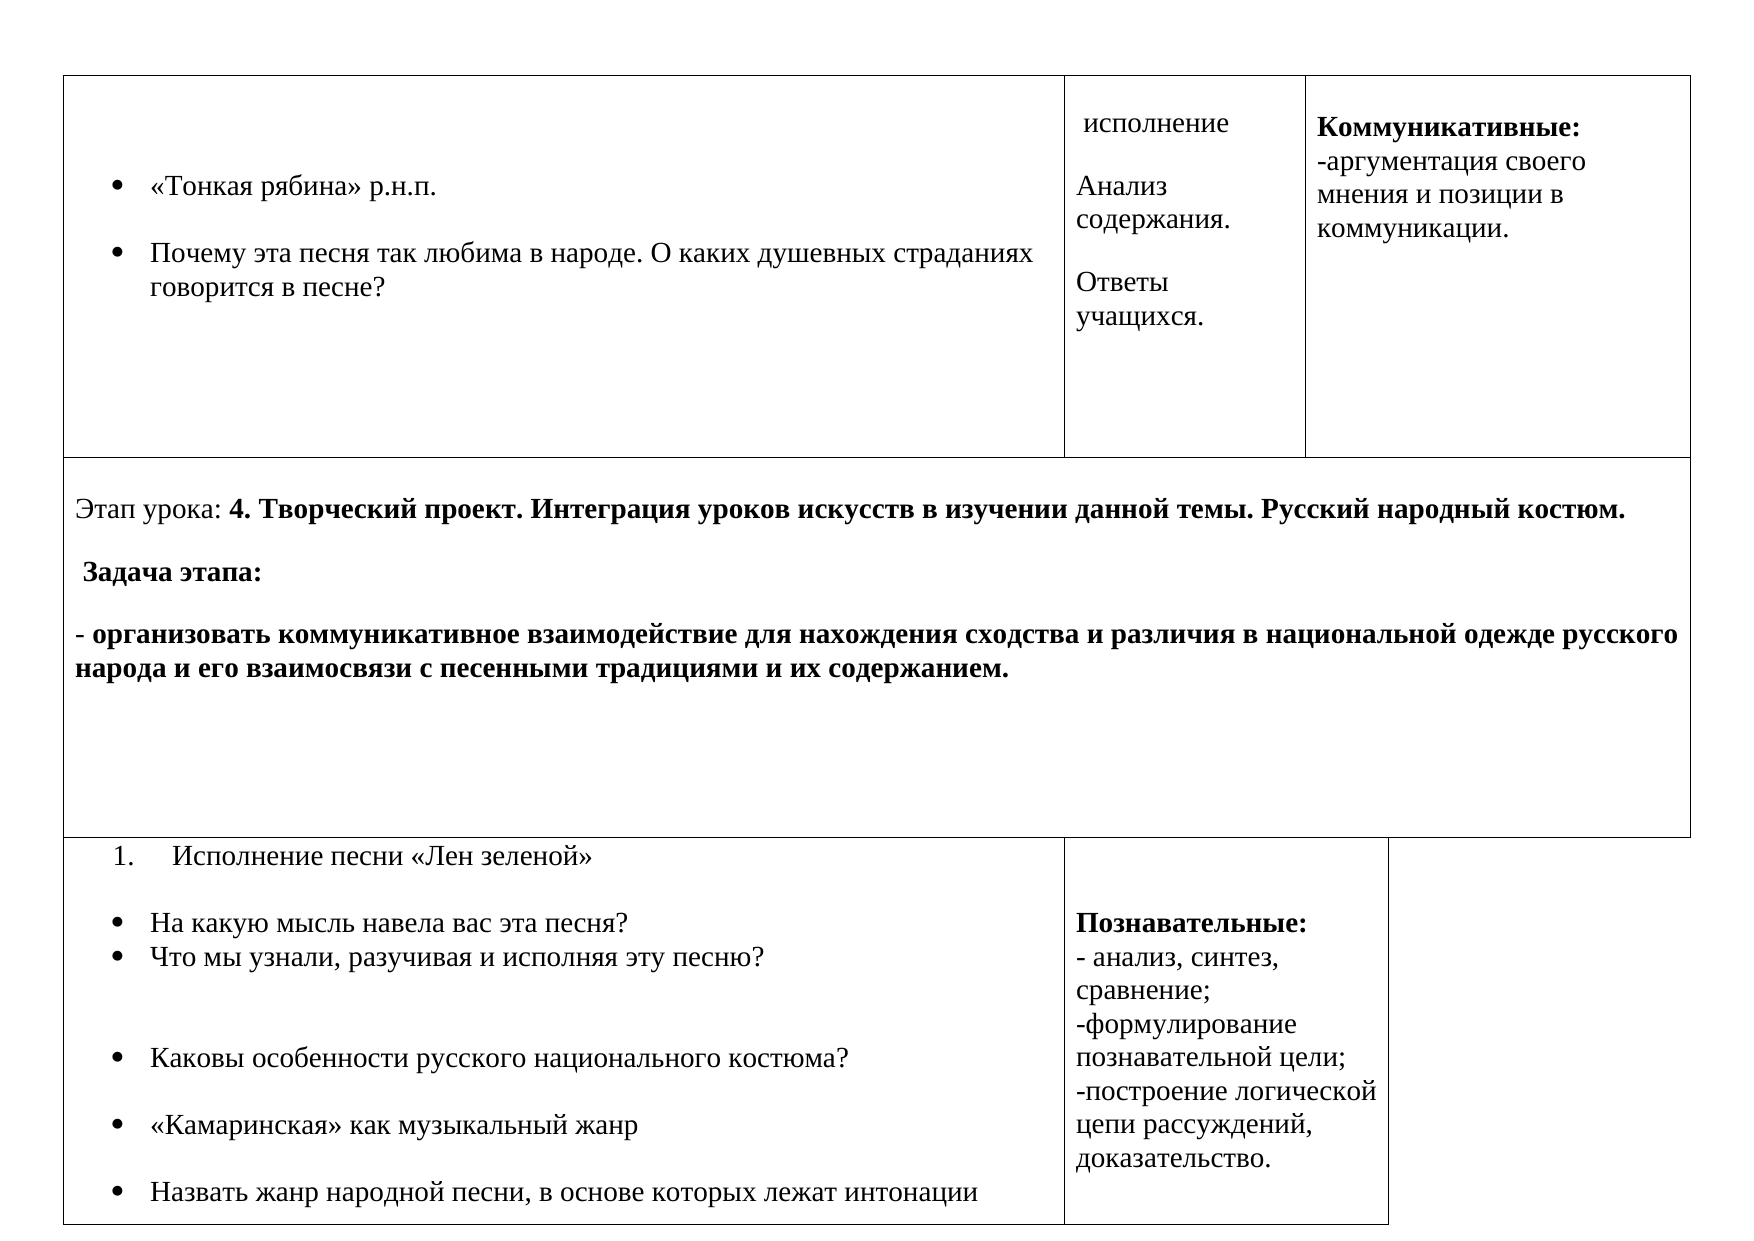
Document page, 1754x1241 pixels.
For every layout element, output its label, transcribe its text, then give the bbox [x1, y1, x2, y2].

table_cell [64, 76, 1064, 457]
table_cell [64, 838, 1064, 1224]
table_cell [1065, 76, 1305, 457]
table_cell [1065, 838, 1388, 1224]
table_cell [1306, 76, 1690, 457]
table_cell Этап урока: 4. Творческий проект. Интеграция уроков искусств в изучении данной темы. Русский народный костюм. Задача этапа: - организовать коммуникативное взаимодействие для нахождения сходства и различия в национальной одежде русского народа и его взаимосвязи с песенными традициями и их содержанием. [64, 458, 1690, 837]
